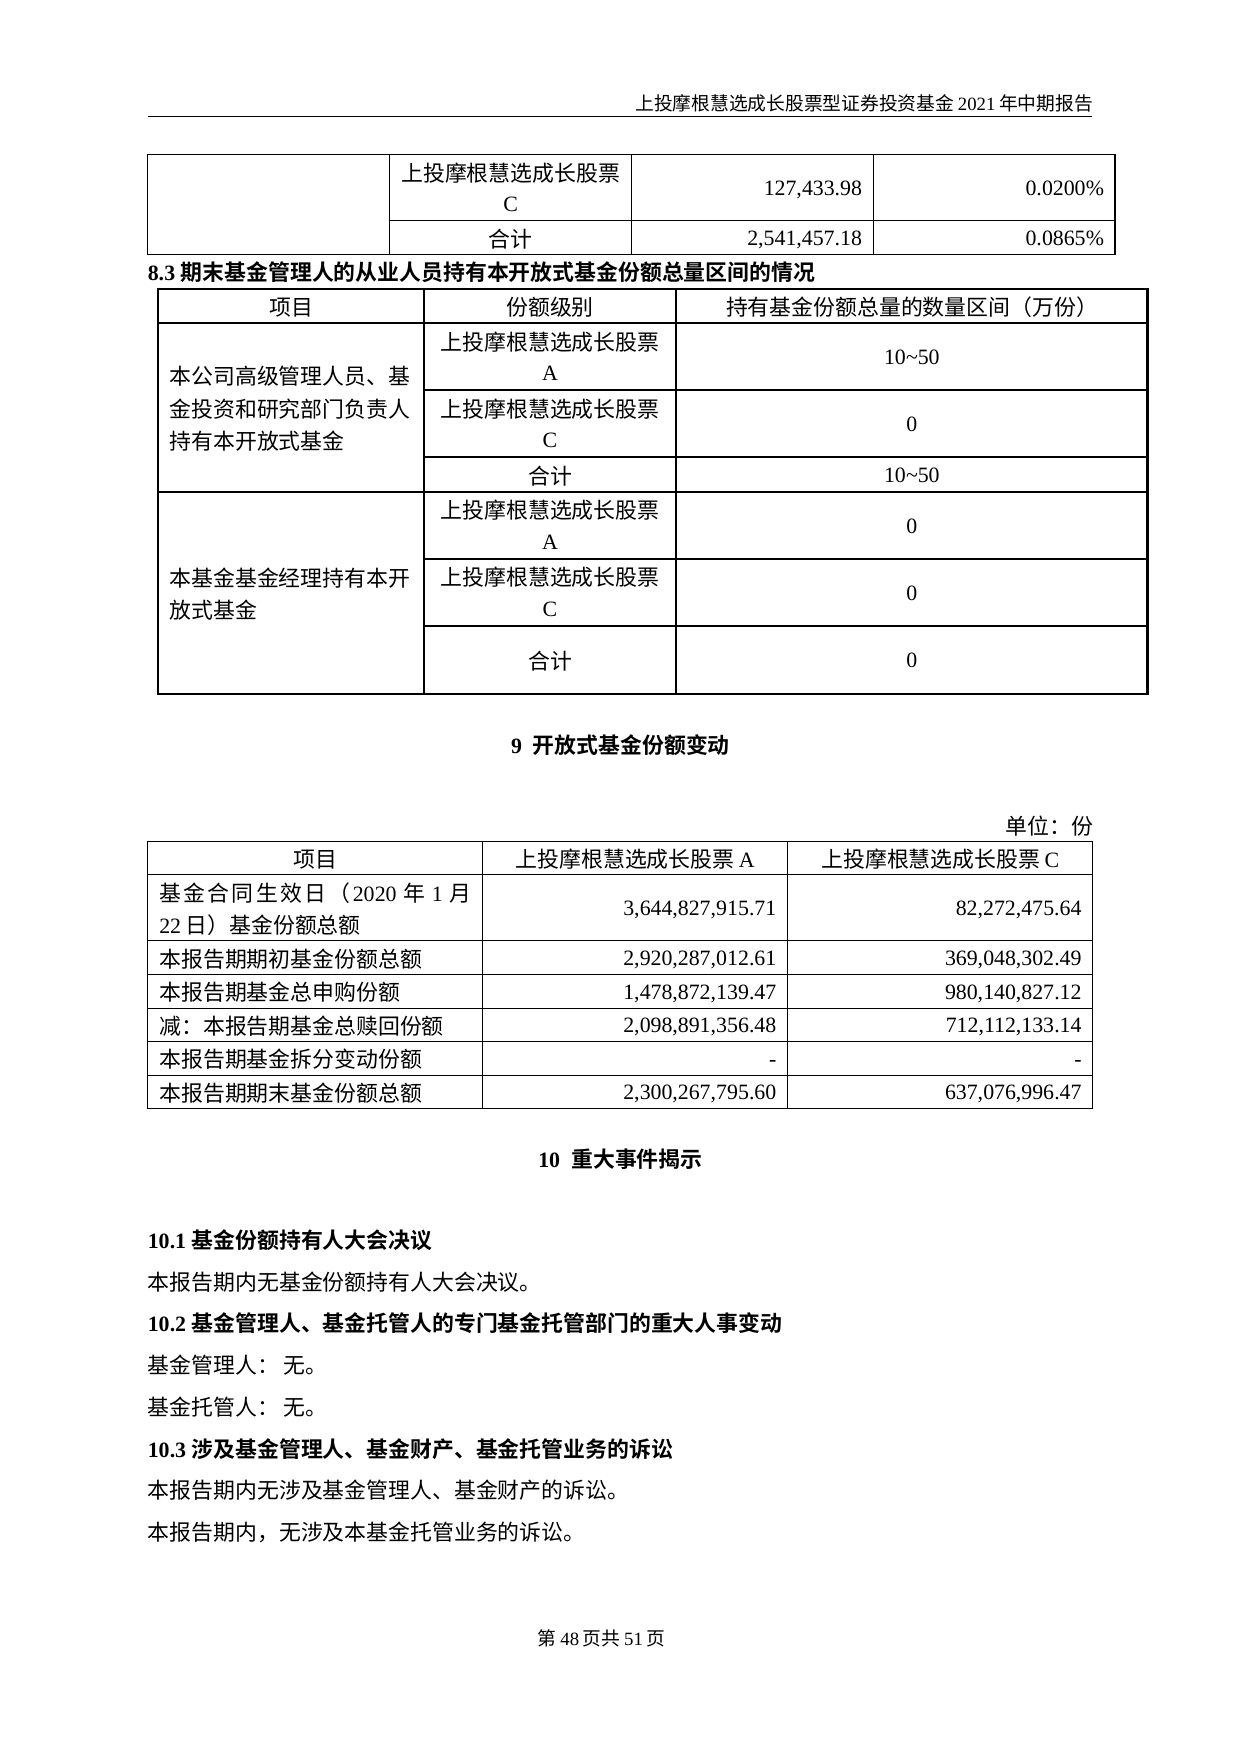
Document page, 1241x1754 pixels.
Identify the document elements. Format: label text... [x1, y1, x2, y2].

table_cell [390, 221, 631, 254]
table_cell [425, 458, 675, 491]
text 单位：份 [148, 808, 1092, 841]
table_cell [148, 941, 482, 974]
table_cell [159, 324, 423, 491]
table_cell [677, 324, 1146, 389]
text 基金管理人： 无。 [148, 1348, 1092, 1380]
subtitle 10.2 基金管理人、基金托管人的专门基金托管部门的重大人事变动 [148, 1306, 1092, 1338]
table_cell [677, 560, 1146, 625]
text 本报告期内无基金份额持有人大会决议。 [148, 1264, 1092, 1297]
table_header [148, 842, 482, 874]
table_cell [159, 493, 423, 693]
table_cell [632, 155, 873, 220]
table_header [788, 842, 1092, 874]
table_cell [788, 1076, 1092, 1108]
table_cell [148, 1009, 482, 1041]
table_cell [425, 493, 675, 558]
subtitle 10.1 基金份额持有人大会决议 [148, 1222, 1092, 1255]
subtitle 9 开放式基金份额变动 [148, 727, 1092, 760]
subtitle 10 重大事件揭示 [148, 1142, 1092, 1174]
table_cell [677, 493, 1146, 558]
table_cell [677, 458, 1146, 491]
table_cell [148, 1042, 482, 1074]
text 本报告期内无涉及基金管理人、基金财产的诉讼。 [148, 1473, 1092, 1506]
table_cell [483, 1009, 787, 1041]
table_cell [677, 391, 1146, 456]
subtitle 10.3 涉及基金管理人、基金财产、基金托管业务的诉讼 [148, 1431, 1092, 1464]
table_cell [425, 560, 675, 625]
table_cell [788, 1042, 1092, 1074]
text 基金托管人： 无。 [148, 1389, 1092, 1422]
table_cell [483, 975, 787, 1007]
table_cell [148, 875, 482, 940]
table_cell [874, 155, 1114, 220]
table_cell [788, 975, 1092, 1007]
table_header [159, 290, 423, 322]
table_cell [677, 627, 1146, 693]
subtitle 8.3 期末基金管理人的从业人员持有本开放式基金份额总量区间的情况 [148, 255, 1092, 287]
text 本报告期内，无涉及本基金托管业务的诉讼。 [148, 1515, 1092, 1547]
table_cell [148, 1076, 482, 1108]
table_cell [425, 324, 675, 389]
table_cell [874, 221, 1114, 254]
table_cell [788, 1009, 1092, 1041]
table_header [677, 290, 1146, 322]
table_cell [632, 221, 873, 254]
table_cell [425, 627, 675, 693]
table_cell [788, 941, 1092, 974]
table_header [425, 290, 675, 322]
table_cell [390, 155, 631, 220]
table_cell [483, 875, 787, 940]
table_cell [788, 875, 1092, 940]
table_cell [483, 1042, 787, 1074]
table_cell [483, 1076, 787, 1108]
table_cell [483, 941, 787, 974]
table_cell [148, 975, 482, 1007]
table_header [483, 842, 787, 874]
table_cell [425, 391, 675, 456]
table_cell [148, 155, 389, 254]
